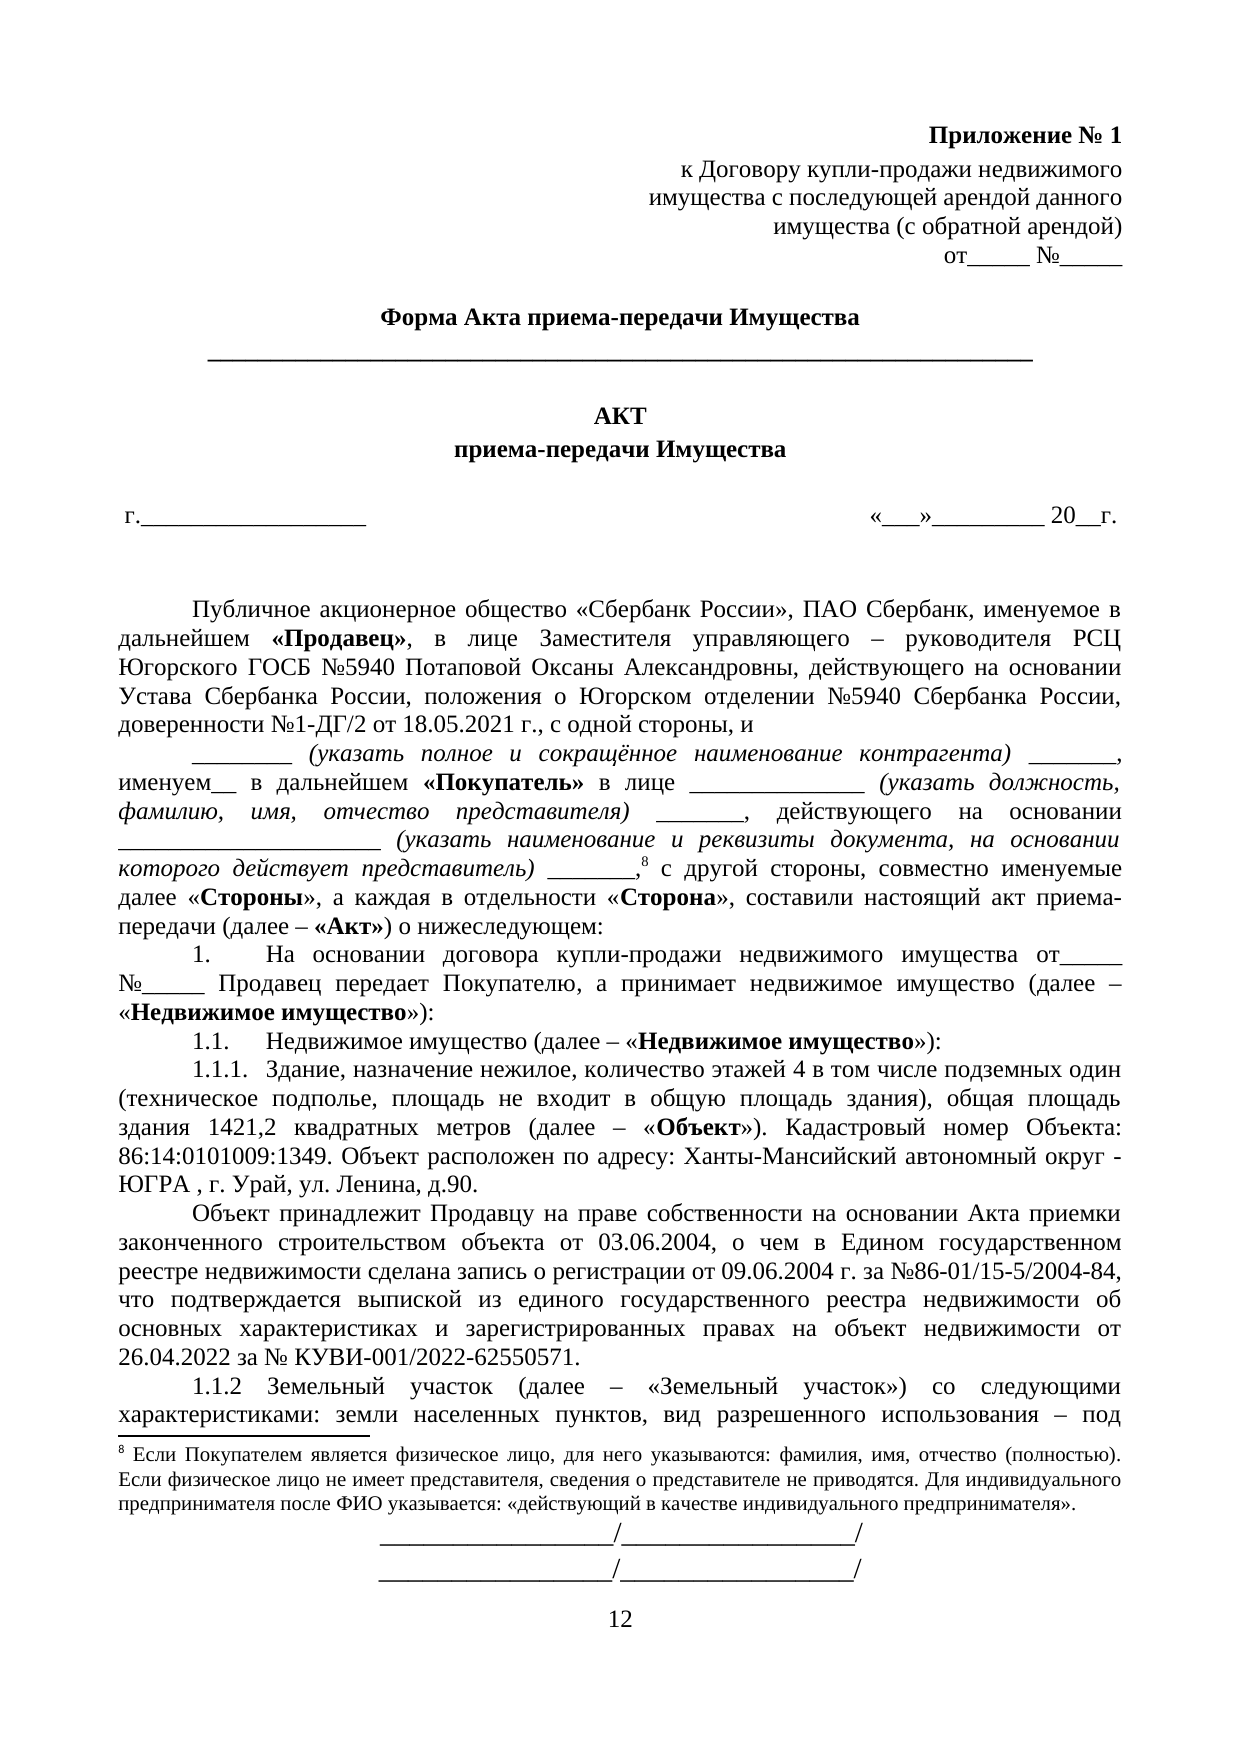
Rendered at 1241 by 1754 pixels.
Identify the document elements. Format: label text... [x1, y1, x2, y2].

text ________ (указать полное и сокращённое наименование контрагента) _______, именуем__ в дальнейшем «Покупатель» в лице ______________ (указать должность, фамилию, имя, отчество представителя) _______, действующего на основании _____________________ (указать наименование и реквизиты документа, на основании которого действует представитель) _______, с другой стороны, совместно именуемые далее «Стороны», а каждая в отдельности «Сторона», составили настоящий акт приема-передачи (далее – «Акт») о нижеследующем: [118, 738, 1122, 939]
text Публичное акционерное общество «Сбербанк России», ПАО Сбербанк, именуемое в дальнейшем «Продавец», в лице Заместителя управляющего – руководителя РСЦ Югорского ГОСБ №5940 Потаповой Оксаны Александровны, действующего на основании Устава Сбербанка России, положения о Югорском отделении №5940 Сбербанка России, доверенности №1-ДГ/2 от 18.05.2021 г., с одной стороны, и [118, 594, 1122, 738]
list Здание, назначение нежилое, количество этажей 4 в том числе подземных один (техническое подполье, площадь не входит в общую площадь здания), общая площадь здания 1421,2 квадратных метров (далее – «Объект»). Кадастровый номер Объекта: 86:14:0101009:1349. Объект расположен по адресу: Ханты-Мансийский автономный округ - ЮГРА , г. Урай, ул. Ленина, д.90. [118, 1054, 1122, 1198]
text г.__________________ «___»_________ 20__г. [118, 500, 1122, 528]
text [118, 1371, 1122, 1428]
text Объект принадлежит Продавцу на праве собственности на основании Акта приемки законченного строительством объекта от 03.06.2004, о чем в Едином государственном реестре недвижимости сделана запись о регистрации от 09.06.2004 г. за №86-01/15-5/2004-84, что подтверждается выпиской из единого государственного реестра недвижимости об основных характеристиках и зарегистрированных правах на объект недвижимости от 26.04.2022 за № КУВИ-001/2022-62550571. [118, 1198, 1122, 1371]
text Приложение № 1 [118, 121, 1122, 149]
text приема-передачи Имущества [118, 434, 1122, 462]
text АКТ [118, 401, 1122, 429]
list На основании договора купли-продажи недвижимого имущества от_____ №_____ Продавец передает Покупателю, а принимает недвижимое имущество (далее – «Недвижимое имущество»): [118, 939, 1122, 1026]
text от_____ №_____ [118, 240, 1122, 269]
text Форма Акта приема-передачи Имущества [118, 302, 1122, 330]
text к Договору купли-продажи недвижимого имущества с последующей арендой данного имущества (с обратной арендой) [591, 154, 1122, 240]
text __________________________________________________________________ [118, 335, 1122, 363]
list Недвижимое имущество (далее – «Недвижимое имущество»): [118, 1026, 1122, 1054]
